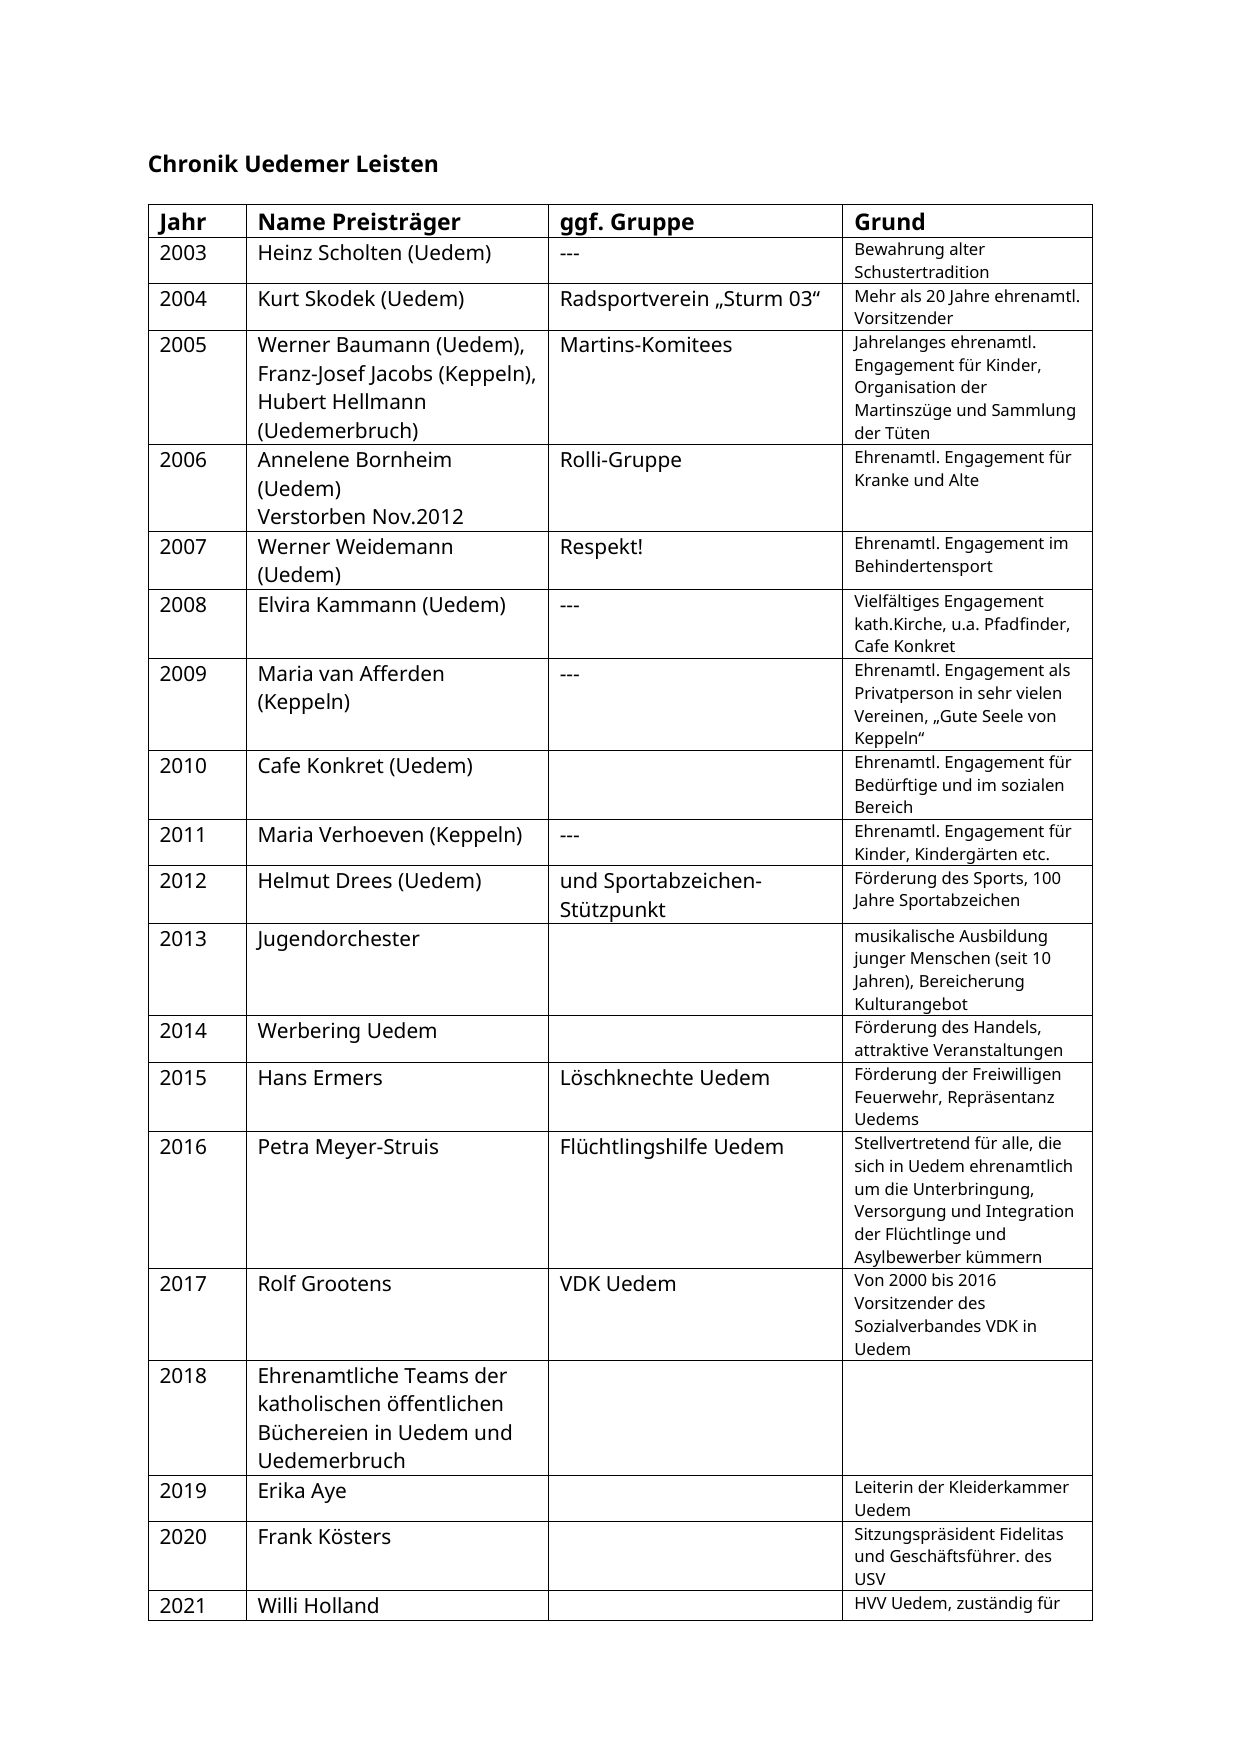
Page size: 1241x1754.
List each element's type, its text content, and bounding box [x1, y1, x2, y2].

table_cell Jahrelanges ehrenamtl. Engagement für Kinder, Organisation der Martinszüge und Sammlung der Tüten [843, 331, 1092, 444]
table_cell Ehrenamtl. Engagement im Behindertensport [843, 532, 1092, 589]
table_cell [549, 1522, 842, 1590]
table_cell Ehrenamtliche Teams der katholischen öffentlichen Büchereien in Uedem und Uedemerbruch [247, 1361, 548, 1475]
table_cell Kurt Skodek (Uedem) [247, 284, 548, 329]
table_cell --- [549, 590, 842, 658]
table_cell Werbering Uedem [247, 1016, 548, 1062]
table_cell Sitzungspräsident Fidelitas und Geschäftsführer. des USV [843, 1522, 1092, 1590]
table_cell 2010 [149, 751, 246, 819]
table_cell 2007 [149, 532, 246, 589]
table_cell Ehrenamtl. Engagement als Privatperson in sehr vielen Vereinen, „Gute Seele von Keppeln“ [843, 659, 1092, 750]
table_cell Stellvertretend für alle, die sich in Uedem ehrenamtlich um die Unterbringung, Versorgung und Integration der Flüchtlinge und Asylbewerber kümmern [843, 1132, 1092, 1268]
table_cell Werner Baumann (Uedem), Franz-Josef Jacobs (Keppeln), Hubert Hellmann (Uedemerbruch) [247, 331, 548, 444]
table_cell Leiterin der Kleiderkammer Uedem [843, 1476, 1092, 1521]
table_header ggf. Gruppe [549, 205, 842, 237]
table_cell Förderung des Sports, 100 Jahre Sportabzeichen [843, 866, 1092, 923]
table_cell 2017 [149, 1269, 246, 1360]
table_cell Löschknechte Uedem [549, 1063, 842, 1131]
table_cell Elvira Kammann (Uedem) [247, 590, 548, 658]
table_cell musikalische Ausbildung junger Menschen (seit 10 Jahren), Bereicherung Kulturangebot [843, 924, 1092, 1015]
table_cell 2021 [149, 1591, 246, 1620]
table_cell Ehrenamtl. Engagement für Kinder, Kindergärten etc. [843, 820, 1092, 865]
table_cell [549, 924, 842, 1015]
table_cell Annelene Bornheim (Uedem) Verstorben Nov.2012 [247, 445, 548, 531]
table_cell Förderung der Freiwilligen Feuerwehr, Repräsentanz Uedems [843, 1063, 1092, 1131]
table_cell Frank Kösters [247, 1522, 548, 1590]
table_cell und Sportabzeichen-Stützpunkt [549, 866, 842, 923]
table_cell Bewahrung alter Schustertradition [843, 238, 1092, 283]
table_cell [549, 1476, 842, 1521]
table_cell Radsportverein „Sturm 03“ [549, 284, 842, 329]
table_cell 2013 [149, 924, 246, 1015]
table_cell 2006 [149, 445, 246, 531]
table_cell Respekt! [549, 532, 842, 589]
table_cell Petra Meyer-Struis [247, 1132, 548, 1268]
table_cell [549, 1016, 842, 1062]
table_cell 2018 [149, 1361, 246, 1475]
table_cell Ehrenamtl. Engagement für Kranke und Alte [843, 445, 1092, 531]
table_cell Helmut Drees (Uedem) [247, 866, 548, 923]
table_cell 2020 [149, 1522, 246, 1590]
table_cell Rolf Grootens [247, 1269, 548, 1360]
table_cell Flüchtlingshilfe Uedem [549, 1132, 842, 1268]
table_cell --- [549, 820, 842, 865]
table_cell 2012 [149, 866, 246, 923]
table_header Grund [843, 205, 1092, 237]
table_cell 2008 [149, 590, 246, 658]
table_cell Maria van Afferden (Keppeln) [247, 659, 548, 750]
table_header Name Preisträger [247, 205, 548, 237]
table_cell Förderung des Handels, attraktive Veranstaltungen [843, 1016, 1092, 1062]
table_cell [843, 1591, 1092, 1620]
table_cell Mehr als 20 Jahre ehrenamtl. Vorsitzender [843, 284, 1092, 329]
table_cell Maria Verhoeven (Keppeln) [247, 820, 548, 865]
table_cell Willi Holland [247, 1591, 548, 1620]
table_cell [549, 751, 842, 819]
table_cell Ehrenamtl. Engagement für Bedürftige und im sozialen Bereich [843, 751, 1092, 819]
table_cell 2004 [149, 284, 246, 329]
table_cell Heinz Scholten (Uedem) [247, 238, 548, 283]
table_cell Jugendorchester [247, 924, 548, 1015]
table_cell 2003 [149, 238, 246, 283]
table_cell --- [549, 659, 842, 750]
table_cell [843, 1361, 1092, 1475]
table_cell 2005 [149, 331, 246, 444]
table_cell [549, 1361, 842, 1475]
table_cell Hans Ermers [247, 1063, 548, 1131]
table_cell Von 2000 bis 2016 Vorsitzender des Sozialverbandes VDK in Uedem [843, 1269, 1092, 1360]
table_cell Martins-Komitees [549, 331, 842, 444]
table_cell 2019 [149, 1476, 246, 1521]
table_cell 2014 [149, 1016, 246, 1062]
table_cell Rolli-Gruppe [549, 445, 842, 531]
table_cell --- [549, 238, 842, 283]
table_cell VDK Uedem [549, 1269, 842, 1360]
table_cell Werner Weidemann (Uedem) [247, 532, 548, 589]
table_cell Cafe Konkret (Uedem) [247, 751, 548, 819]
table_cell 2015 [149, 1063, 246, 1131]
table_header Jahr [149, 205, 246, 237]
table_cell [549, 1591, 842, 1620]
table_cell 2009 [149, 659, 246, 750]
text Chronik Uedemer Leisten [148, 148, 1093, 179]
table_cell Vielfältiges Engagement kath.Kirche, u.a. Pfadfinder, Cafe Konkret [843, 590, 1092, 658]
table_cell 2011 [149, 820, 246, 865]
table_cell Erika Aye [247, 1476, 548, 1521]
table_cell 2016 [149, 1132, 246, 1268]
